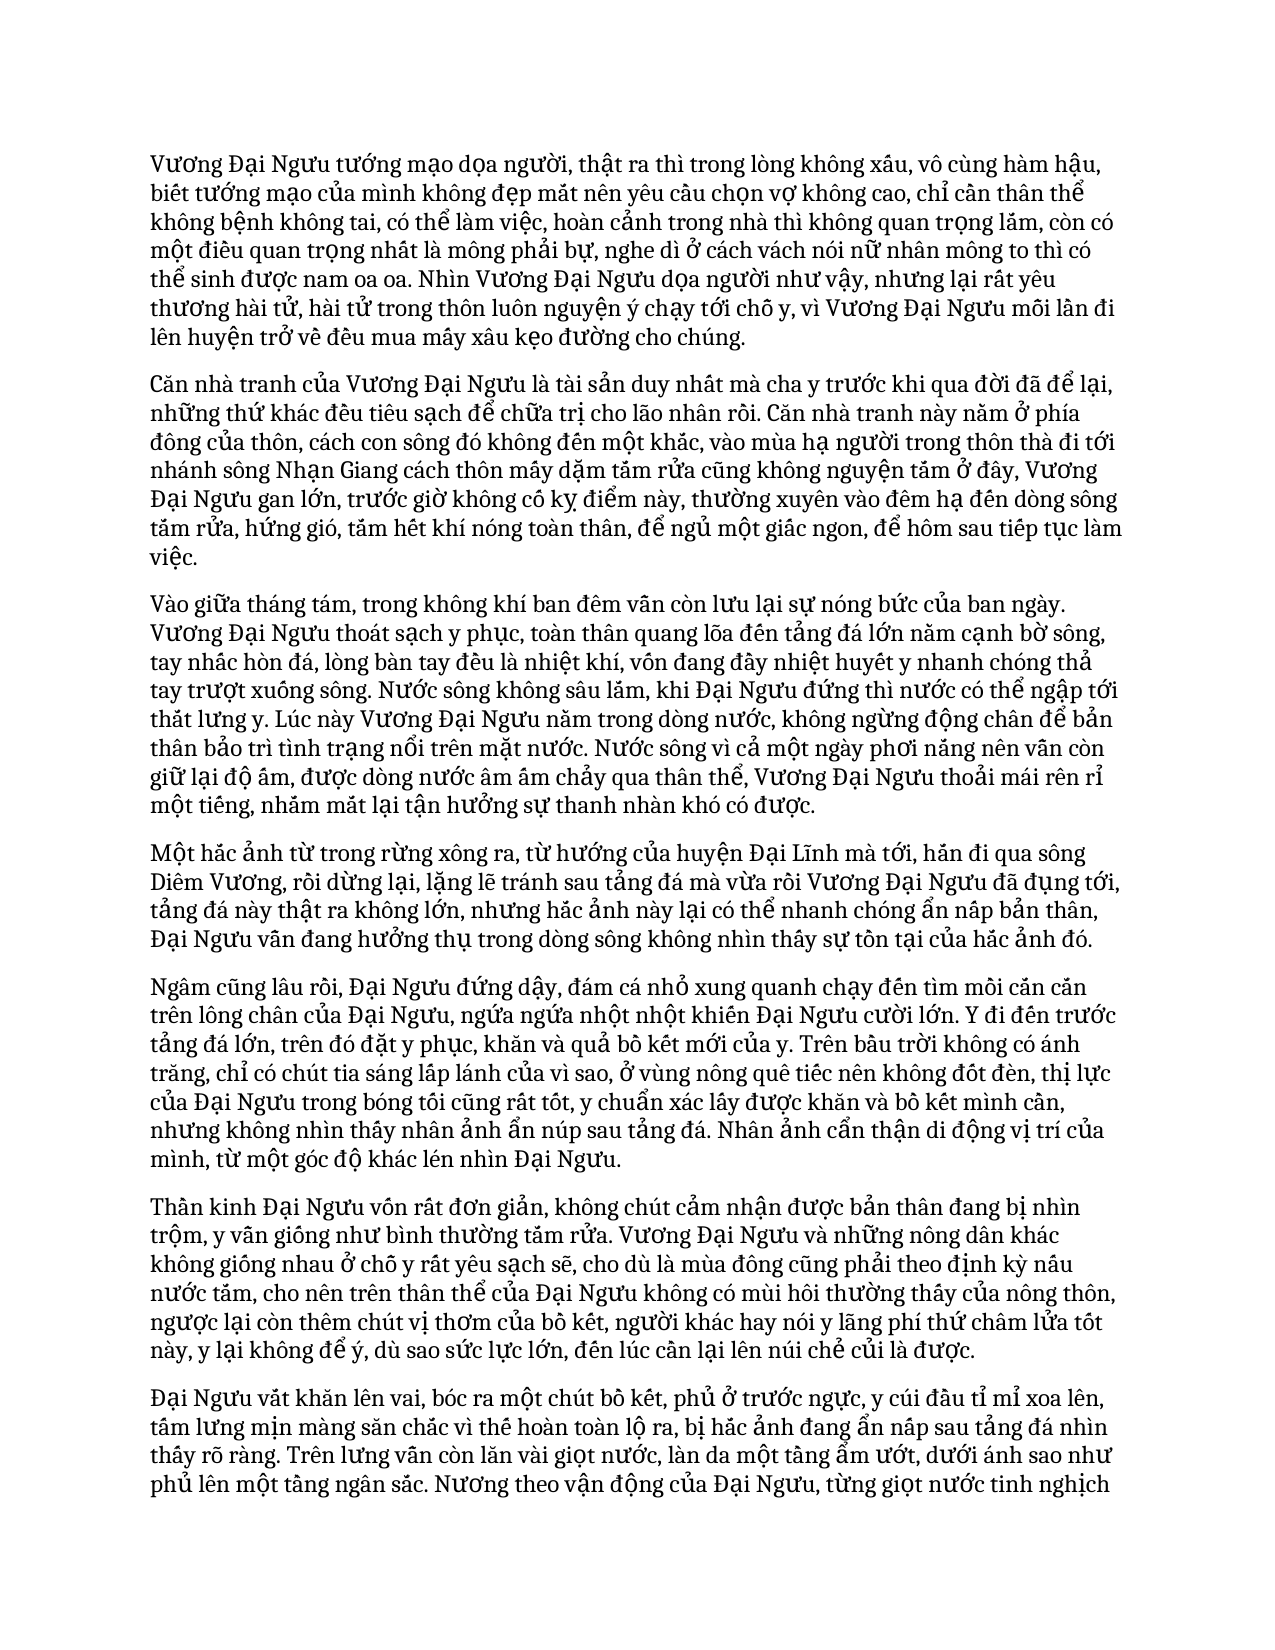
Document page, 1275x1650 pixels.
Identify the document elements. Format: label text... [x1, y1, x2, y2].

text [150, 1384, 1125, 1499]
text Vương Đại Ngưu tướng mạo dọa người, thật ra thì trong lòng không xấu, vô cùng hàm hậu, biết tướng mạo của mình không đẹp mắt nên yêu cầu chọn vợ không cao, chỉ cần thân thể không bệnh không tai, có thể làm việc, hoàn cảnh trong nhà thì không quan trọng lắm, còn có một điều quan trọng nhất là mông phải bự, nghe dì ở cách vách nói nữ nhân mông to thì có thể sinh được nam oa oa. Nhìn Vương Đại Ngưu dọa người như vậy, nhưng lại rất yêu thương hài tử, hài tử trong thôn luôn nguyện ý chạy tới chỗ y, vì Vương Đại Ngưu mỗi lần đi lên huyện trở về đều mua mấy xâu kẹo đường cho chúng. [150, 150, 1125, 351]
text Căn nhà tranh của Vương Đại Ngưu là tài sản duy nhất mà cha y trước khi qua đời đã để lại, những thứ khác đều tiêu sạch để chữa trị cho lão nhân rồi. Căn nhà tranh này nằm ở phía đông của thôn, cách con sông đó không đến một khắc, vào mùa hạ người trong thôn thà đi tới nhánh sông Nhạn Giang cách thôn mấy dặm tắm rửa cũng không nguyện tắm ở đây, Vương Đại Ngưu gan lớn, trước giờ không cố kỵ điểm này, thường xuyên vào đêm hạ đến dòng sông tắm rửa, hứng gió, tắm hết khí nóng toàn thân, để ngủ một giấc ngon, để hôm sau tiếp tục làm việc. [150, 370, 1125, 571]
text Vào giữa tháng tám, trong không khí ban đêm vẫn còn lưu lại sự nóng bức của ban ngày. Vương Đại Ngưu thoát sạch y phục, toàn thân quang lõa đến tảng đá lớn nằm cạnh bờ sông, tay nhấc hòn đá, lòng bàn tay đều là nhiệt khí, vốn đang đầy nhiệt huyết y nhanh chóng thả tay trượt xuống sông. Nước sông không sâu lắm, khi Đại Ngưu đứng thì nước có thể ngập tới thắt lưng y. Lúc này Vương Đại Ngưu nằm trong dòng nước, không ngừng động chân để bản thân bảo trì tình trạng nổi trên mặt nước. Nước sông vì cả một ngày phơi nắng nên vẫn còn giữ lại độ ấm, được dòng nước âm ấm chảy qua thân thể, Vương Đại Ngưu thoải mái rên rỉ một tiếng, nhắm mắt lại tận hưởng sự thanh nhàn khó có được. [150, 590, 1125, 820]
text Ngâm cũng lâu rồi, Đại Ngưu đứng dậy, đám cá nhỏ xung quanh chạy đến tìm mồi cắn cắn trên lông chân của Đại Ngưu, ngứa ngứa nhột nhột khiến Đại Ngưu cười lớn. Y đi đến trước tảng đá lớn, trên đó đặt y phục, khăn và quả bồ kết mới của y. Trên bầu trời không có ánh trăng, chỉ có chút tia sáng lấp lánh của vì sao, ở vùng nông quê tiếc nên không đốt đèn, thị lực của Đại Ngưu trong bóng tối cũng rất tốt, y chuẩn xác lấy được khăn và bồ kết mình cần, nhưng không nhìn thấy nhân ảnh ẩn núp sau tảng đá. Nhân ảnh cẩn thận di động vị trí của mình, từ một góc độ khác lén nhìn Đại Ngưu. [150, 972, 1125, 1174]
text Thần kinh Đại Ngưu vốn rất đơn giản, không chút cảm nhận được bản thân đang bị nhìn trộm, y vẫn giống như bình thường tắm rửa. Vương Đại Ngưu và những nông dân khác không giống nhau ở chỗ y rất yêu sạch sẽ, cho dù là mùa đông cũng phải theo định kỳ nấu nước tắm, cho nên trên thân thể của Đại Ngưu không có mùi hôi thường thấy của nông thôn, ngược lại còn thêm chút vị thơm của bồ kết, người khác hay nói y lãng phí thứ châm lửa tốt này, y lại không để ý, dù sao sức lực lớn, đến lúc cần lại lên núi chẻ củi là được. [150, 1192, 1125, 1365]
text Một hắc ảnh từ trong rừng xông ra, từ hướng của huyện Đại Lĩnh mà tới, hắn đi qua sông Diêm Vương, rồi dừng lại, lặng lẽ tránh sau tảng đá mà vừa rồi Vương Đại Ngưu đã đụng tới, tảng đá này thật ra không lớn, nhưng hắc ảnh này lại có thể nhanh chóng ẩn nấp bản thân, Đại Ngưu vẫn đang hưởng thụ trong dòng sông không nhìn thấy sự tồn tại của hắc ảnh đó. [150, 839, 1125, 954]
